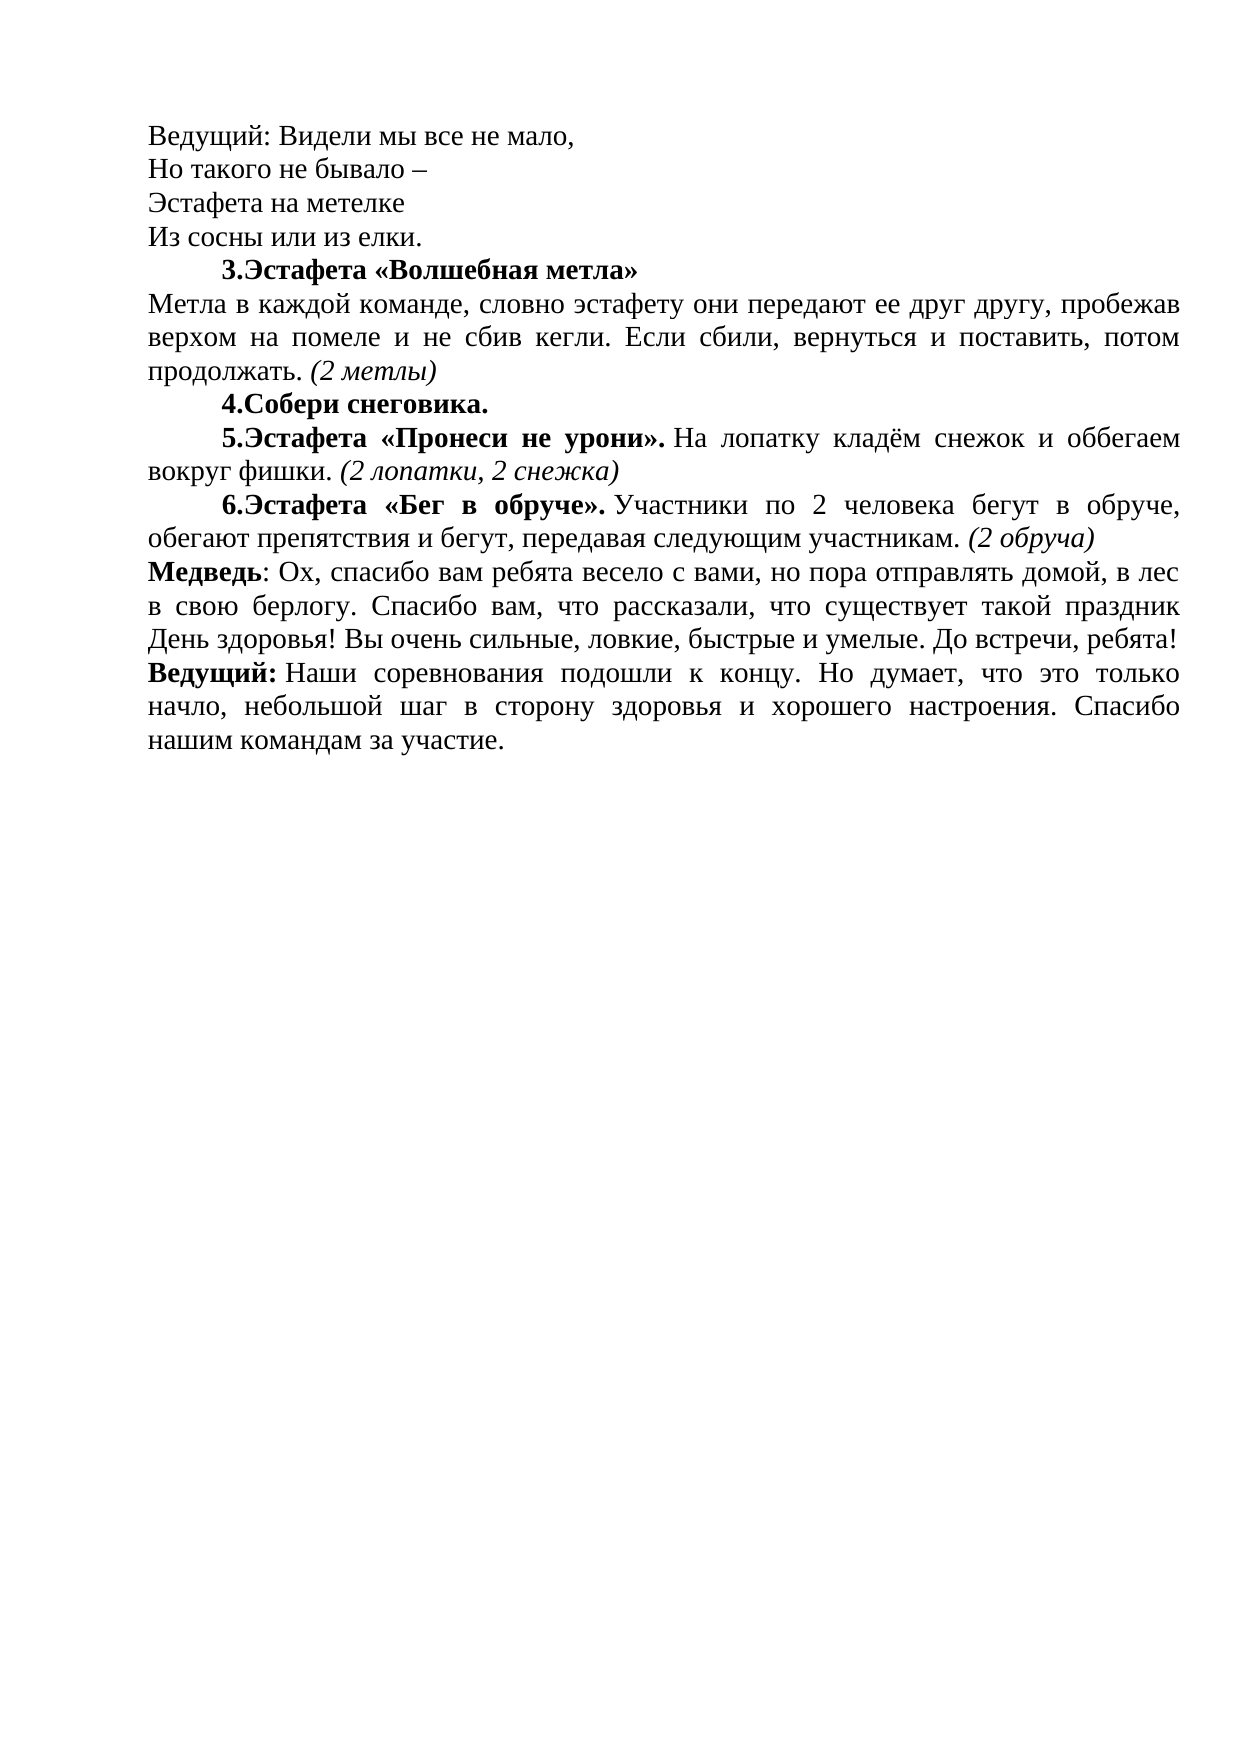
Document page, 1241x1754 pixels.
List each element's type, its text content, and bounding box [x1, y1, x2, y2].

text 6.Эстафета «Бег в обруче». Участники по 2 человека бегут в обруче, обегают препятствия и бегут, передавая следующим участникам. (2 обруча) [148, 487, 1181, 554]
text Эстафета на метелке [148, 185, 1181, 219]
text Из сосны или из елки. [148, 219, 1181, 252]
text Ведущий: Видели мы все не мало, [148, 118, 1181, 152]
text 4.Собери снеговика. [148, 386, 1181, 420]
text 5.Эстафета «Пронеси не урони». На лопатку кладём снежок и оббегаем вокруг фишки. (2 лопатки, 2 снежка) [148, 420, 1181, 487]
text Ведущий: Наши соревнования подошли к концу. Но думает, что это только начло, небольшой шаг в сторону здоровья и хорошего настроения. Спасибо нашим командам за участие. [148, 655, 1181, 755]
text Метла в каждой команде, словно эстафету они передают ее друг другу, пробежав верхом на помеле и не сбив кегли. Если сбили, вернуться и поставить, потом продолжать. (2 метлы) [303, 353, 1181, 386]
text 3.Эстафета «Волшебная метла» [148, 252, 1181, 286]
text Медведь: Ох, спасибо вам ребята весело с вами, но пора отправлять домой, в лес в свою берлогу. Спасибо вам, что рассказали, что существует такой праздник День здоровья! Вы очень сильные, ловкие, быстрые и умелые. До встречи, ребята! [148, 554, 1181, 655]
text Но такого не бывало – [148, 152, 1181, 185]
